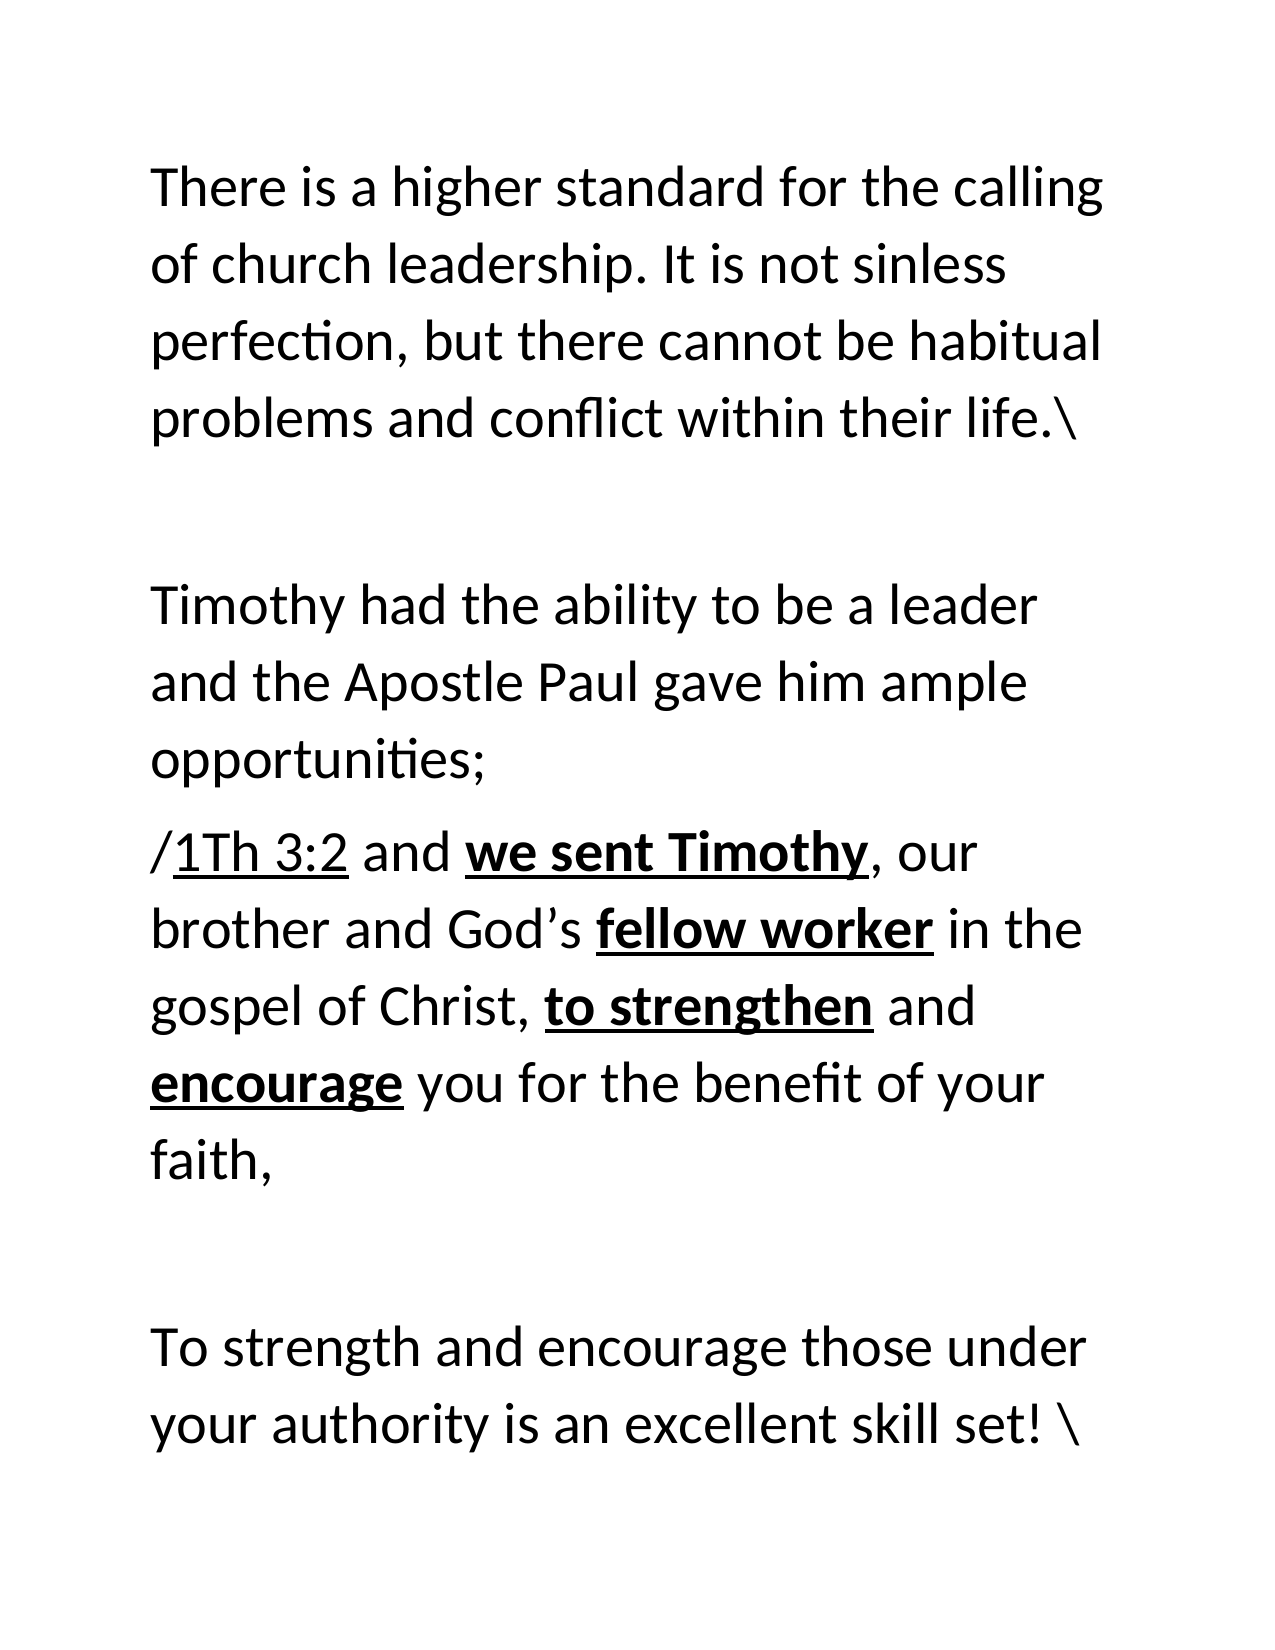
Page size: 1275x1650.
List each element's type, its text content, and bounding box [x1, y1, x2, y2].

text Timothy had the ability to be a leader and the Apostle Paul gave him ample opportunities; [150, 568, 1125, 793]
text There is a higher standard for the calling of church leadership. It is not sinless perfection, but there cannot be habitual problems and conflict within their life.\ [150, 150, 1125, 452]
text To strength and encourage those under your authority is an excellent skill set! \ [150, 1309, 1125, 1458]
text /1Th 3:2 and we sent Timothy, our brother and God’s fellow worker in the gospel of Christ, to strengthen and encourage you for the benefit of your faith, [150, 815, 1125, 1194]
